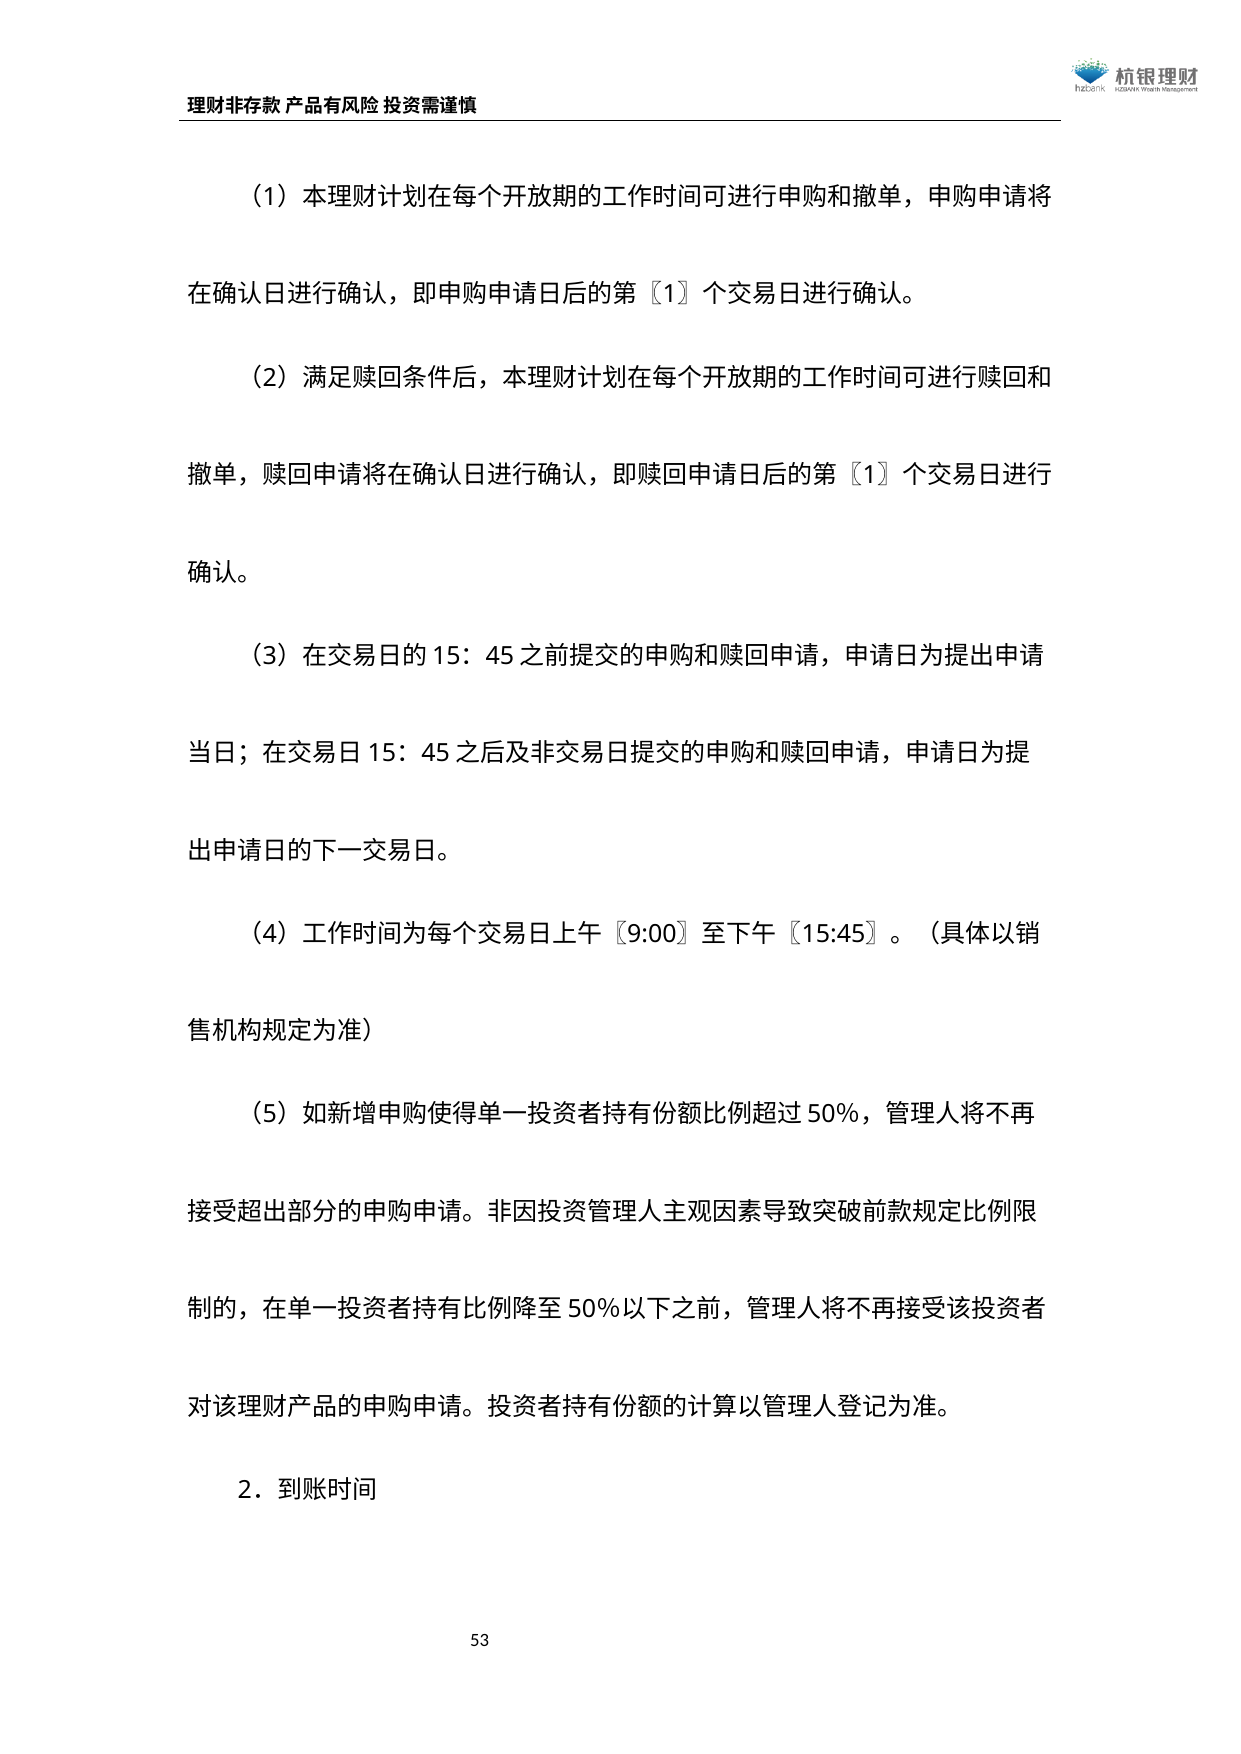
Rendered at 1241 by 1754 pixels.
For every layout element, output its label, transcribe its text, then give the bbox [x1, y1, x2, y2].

list 到账时间 [187, 1455, 1053, 1520]
list 工作时间为每个交易日上午〖9:00〗至下午〖15:45〗。（具体以销售机构规定为准） [187, 899, 1053, 1061]
list 在交易日的15：45之前提交的申购和赎回申请，申请日为提出申请当日；在交易日15：45之后及非交易日提交的申购和赎回申请，申请日为提出申请日的下一交易日。 [187, 621, 1053, 881]
list 本理财计划在每个开放期的工作时间可进行申购和撤单，申购申请将在确认日进行确认，即申购申请日后的第〖1〗个交易日进行确认。 [187, 162, 1053, 324]
list 满足赎回条件后，本理财计划在每个开放期的工作时间可进行赎回和撤单，赎回申请将在确认日进行确认，即赎回申请日后的第〖1〗个交易日进行确认。 [187, 343, 1053, 603]
picture [1027, 0, 1240, 151]
list 如新增申购使得单一投资者持有份额比例超过50％，管理人将不再接受超出部分的申购申请。非因投资管理人主观因素导致突破前款规定比例限制的，在单一投资者持有比例降至50％以下之前，管理人将不再接受该投资者对该理财产品的申购申请。投资者持有份额的计算以管理人登记为准。 [187, 1079, 1053, 1437]
